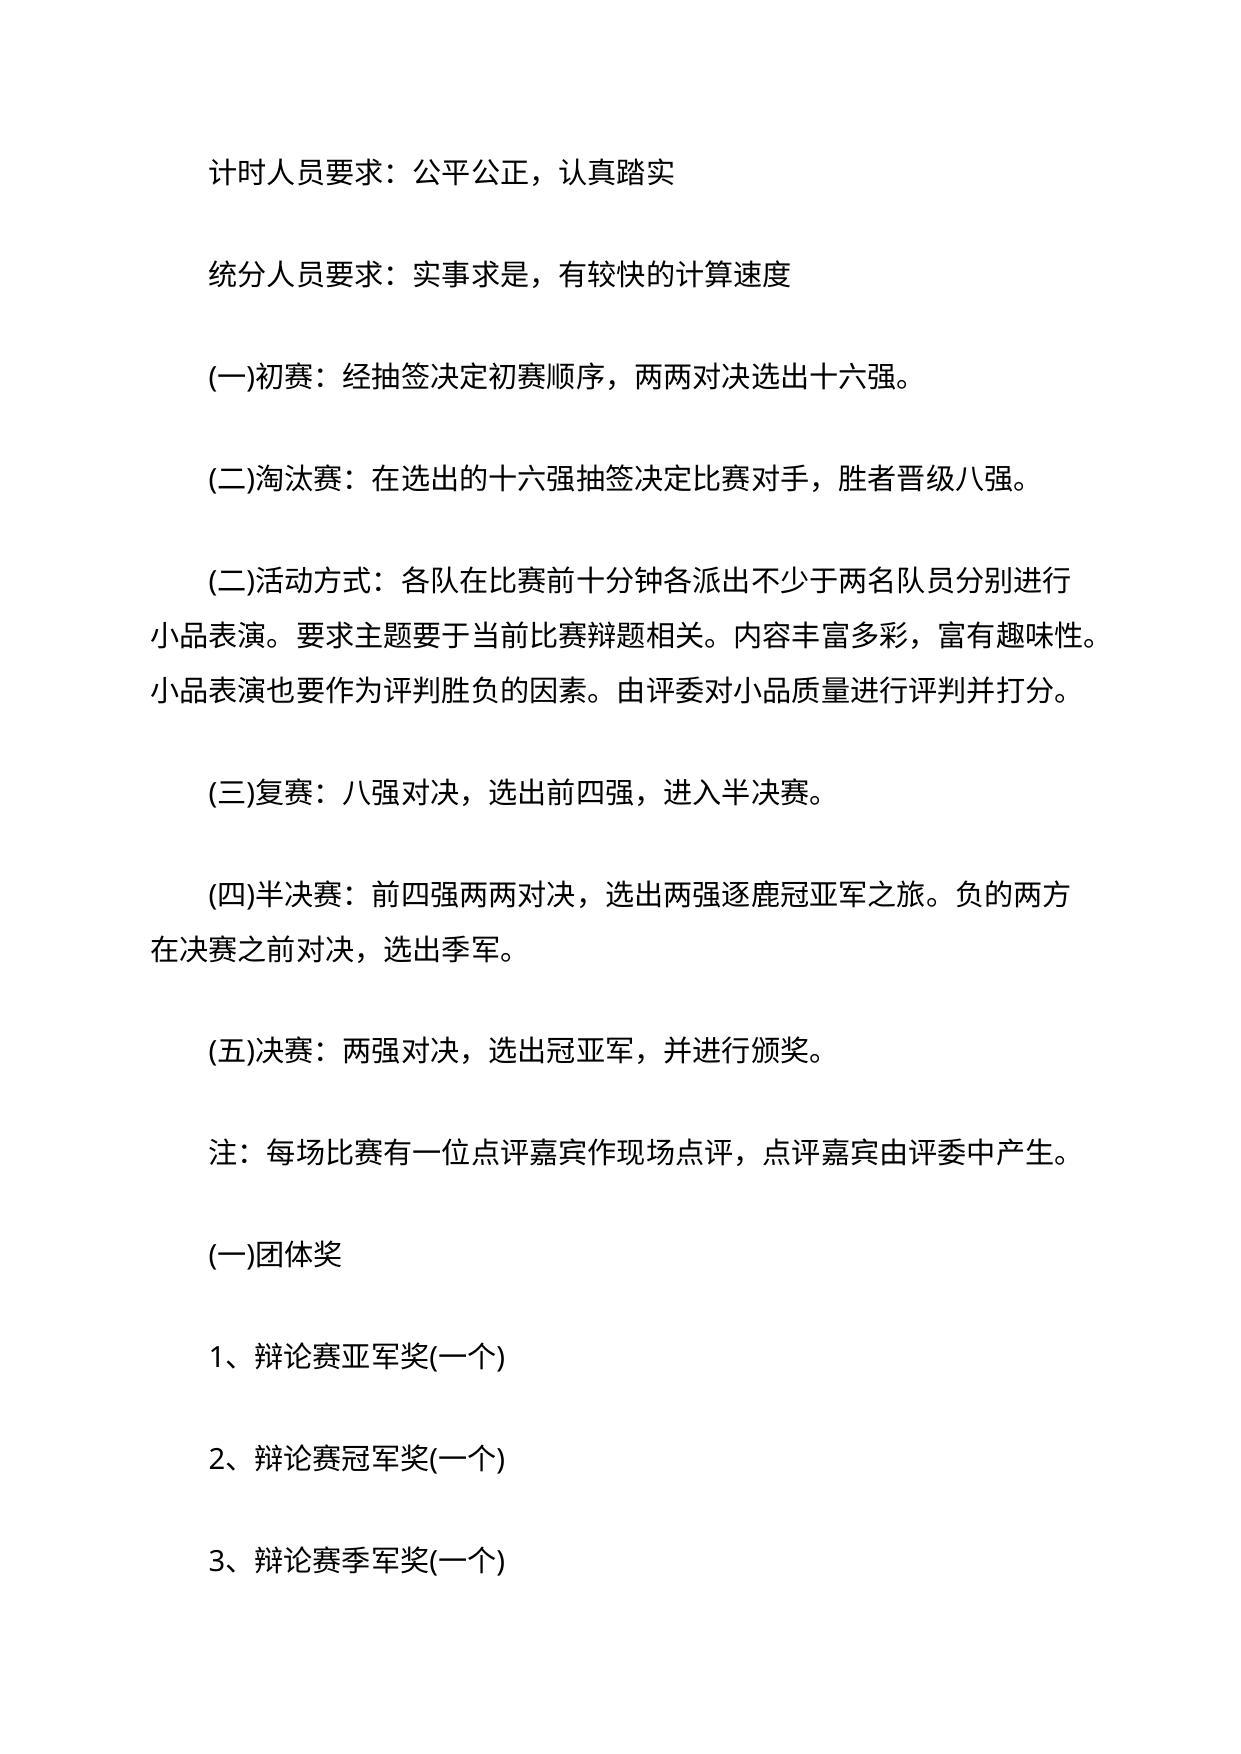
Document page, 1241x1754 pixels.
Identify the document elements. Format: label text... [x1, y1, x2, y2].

text (二)活动方式：各队在比赛前十分钟各派出不少于两名队员分别进行小品表演。要求主题要于当前比赛辩题相关。内容丰富多彩，富有趣味性。小品表演也要作为评判胜负的因素。由评委对小品质量进行评判并打分。 [150, 557, 1090, 710]
text (一)初赛：经抽签决定初赛顺序，两两对决选出十六强。 [150, 353, 1090, 396]
text (二)淘汰赛：在选出的十六强抽签决定比赛对手，胜者晋级八强。 [150, 456, 1090, 498]
text (一)团体奖 [150, 1232, 1090, 1274]
text 2、辩论赛冠军奖(一个) [150, 1436, 1090, 1478]
text 计时人员要求：公平公正，认真踏实 [150, 150, 1090, 192]
text (四)半决赛：前四强两两对决，选出两强逐鹿冠亚军之旅。负的两方在决赛之前对决，选出季军。 [150, 871, 1090, 968]
text 1、辩论赛亚军奖(一个) [150, 1334, 1090, 1376]
text 统分人员要求：实事求是，有较快的计算速度 [150, 252, 1090, 294]
text (五)决赛：两强对决，选出冠亚军，并进行颁奖。 [150, 1028, 1090, 1070]
text 3、辩论赛季军奖(一个) [150, 1538, 1090, 1580]
text (三)复赛：八强对决，选出前四强，进入半决赛。 [150, 769, 1090, 812]
text 注：每场比赛有一位点评嘉宾作现场点评，点评嘉宾由评委中产生。 [150, 1130, 1090, 1172]
